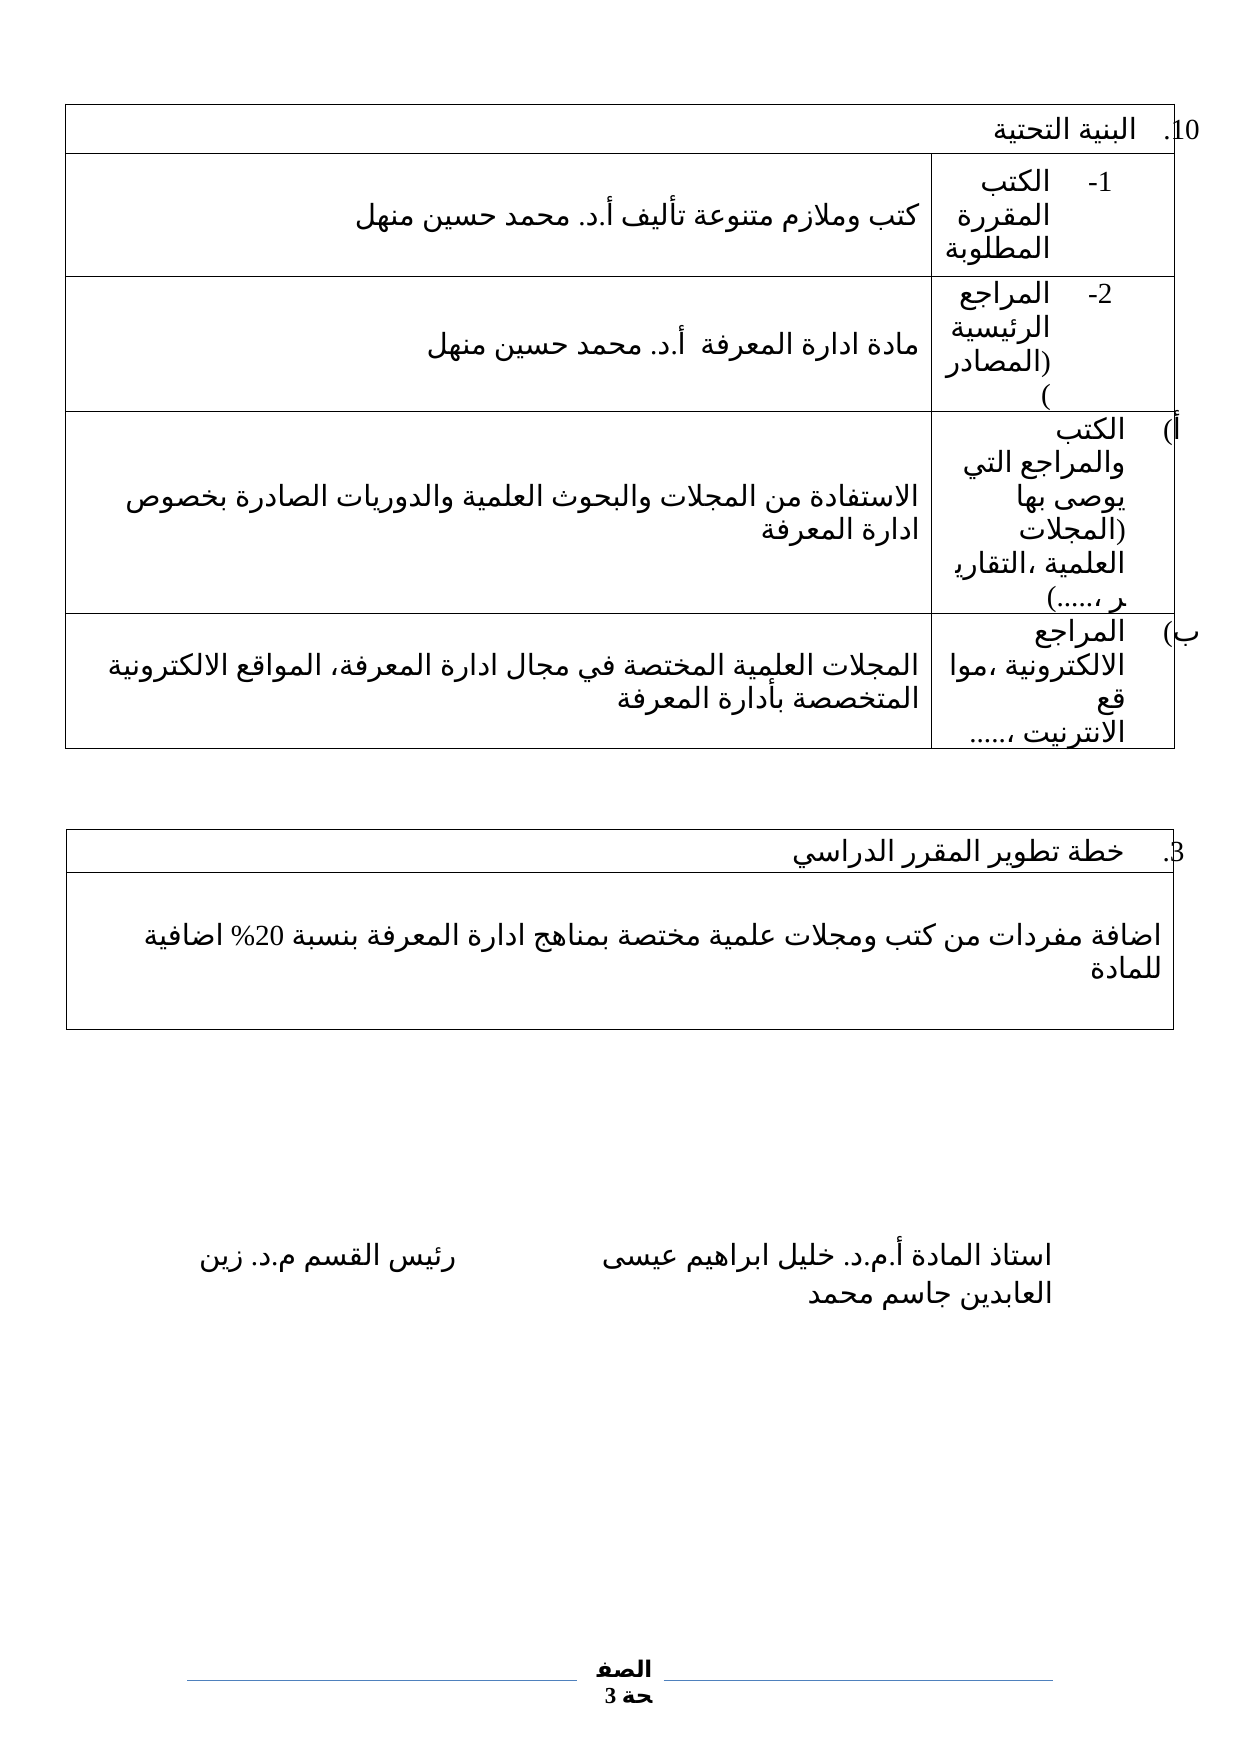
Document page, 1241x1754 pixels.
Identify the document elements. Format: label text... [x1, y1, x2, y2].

table_cell كتب وملازم متنوعة تأليف أ.د. محمد حسين منهل [66, 154, 931, 276]
text استاذ المادة أ.م.د. خليل ابراهيم عيسى رئيس القسم م.د. زين العابدين جاسم محمد [187, 1238, 1053, 1310]
table_cell الكتب المقررة المطلوبة [932, 154, 1174, 276]
table_cell الاستفادة من المجلات والبحوث العلمية والدوريات الصادرة بخصوص ادارة المعرفة [66, 412, 931, 613]
table_cell المراجع الالكترونية ،مواقع الانترنيت ،..... [932, 614, 1174, 748]
table_header البنية التحتية [66, 105, 1174, 153]
table_cell الكتب والمراجع التي يوصى بها (المجلات العلمية ،التقارير ،.....) [932, 412, 1174, 613]
table_cell مادة ادارة المعرفة أ.د. محمد حسين منهل [66, 277, 931, 411]
table_cell المراجع الرئيسية (المصادر) [932, 277, 1174, 411]
table_cell المجلات العلمية المختصة في مجال ادارة المعرفة، المواقع الالكترونية المتخصصة بأدارة المعرفة [66, 614, 931, 748]
table_header خطة تطوير المقرر الدراسي [67, 830, 1173, 872]
table_cell اضافة مفردات من كتب ومجلات علمية مختصة بمناهج ادارة المعرفة بنسبة 20% اضافية للمادة [67, 873, 1173, 1029]
